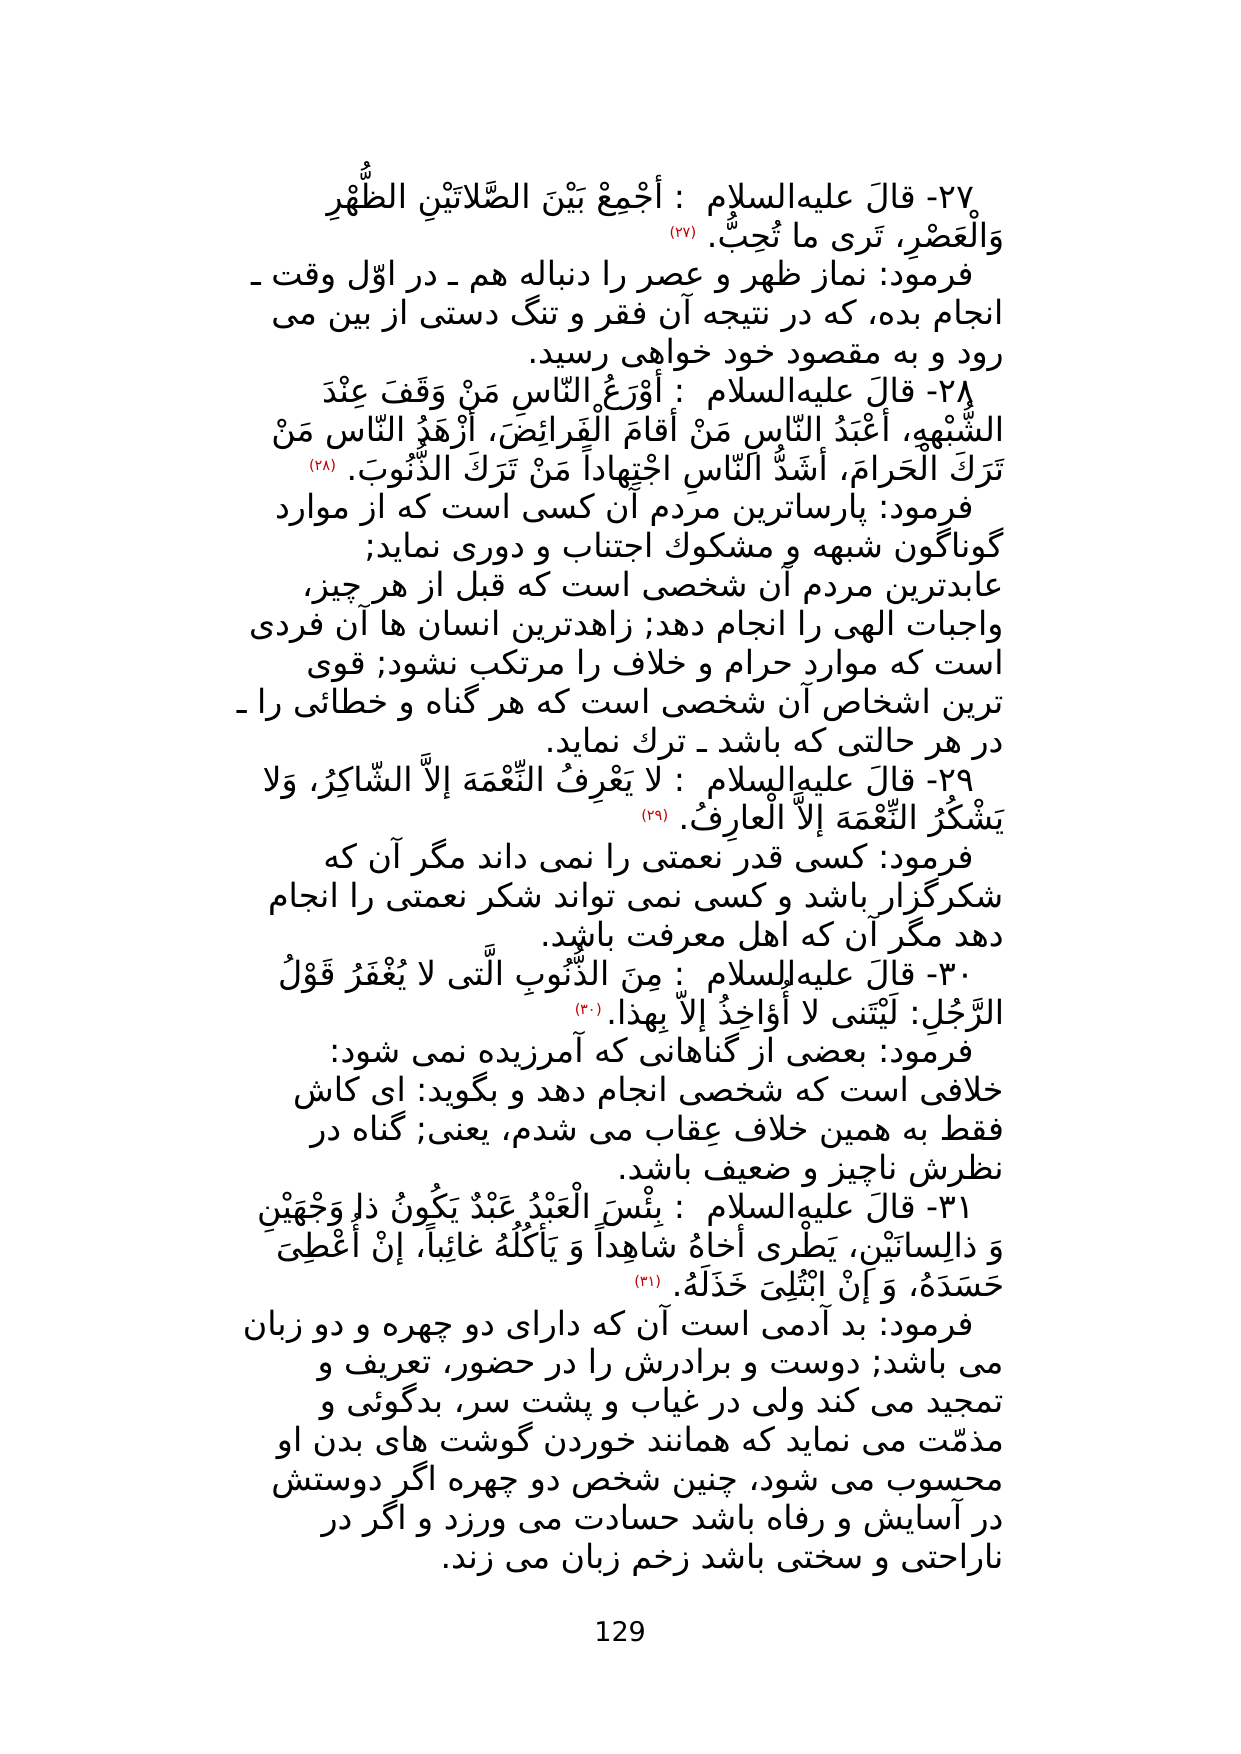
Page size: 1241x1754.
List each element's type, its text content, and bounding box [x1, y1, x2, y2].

text فرمود: كسى قدر نعمتى را نمى داند مگر آن كه شكرگزار باشد و كسى نمى تواند شكر نعمتى را انجام دهد مگر آن كه اهل معرفت باشد. [236, 838, 1004, 954]
text فرمود: پارساترين مردم آن كسى است كه از موارد گوناگون شبهه و مشكوك اجتناب و دورى نمايد; عابدترين مردم آن شخصى است كه قبل از هر چيز، واجبات الهى را انجام دهد; زاهدترين انسان ها آن فردى است كه موارد حرام و خلاف را مرتكب نشود; قوى ترين اشخاص آن شخصى است كه هر گناه و خطائى را ـ در هر حالتى كه باشد ـ ترك نمايد. [236, 488, 1004, 760]
text ٢٧- قالَ عليه‌السلام : أجْمِعْ بَيْنَ الصَّلاتَيْنِ الظُّهْرِ وَالْعَصْرِ، تَرى ما تُحِبُّ. (٢٧) [236, 177, 1004, 255]
text ٣٠- قالَ عليه‌السلام : مِنَ الذُّنُوبِ الَّتى لا يُغْفَرُ قَوْلُ الرَّجُلِ: لَيْتَنى لا أُؤاخِذُ إلاّ بِهذا. (٣٠) [236, 954, 1004, 1032]
text ٢٩- قالَ عليه‌السلام : لا يَعْرِفُ النِّعْمَهَ إلاَّ الشّاكِرُ، وَلا يَشْكُرُ النِّعْمَهَ إلاَّ الْعارِفُ. (٢٩) [236, 760, 1004, 838]
text ٢٨- قالَ عليه‌السلام : أوْرَعُ النّاسِ مَنْ وَقَفَ عِنْدَ الشُّبْههِ، أعْبَدُ النّاسِ مَنْ أقامَ الْفَرائِضَ، أزْهَدُ النّاس مَنْ تَرَكَ الْحَرامَ، أشَدُّ النّاسِ اجْتِهاداً مَنْ تَرَكَ الذُّنُوبَ. (٢٨) [236, 371, 1004, 488]
text ٣١- قالَ عليه‌السلام : بِئْسَ الْعَبْدُ عَبْدٌ يَكُونُ ذا وَجْهَيْنِ وَ ذالِسانَيْنِ، يَطْرى أخاهُ شاهِداً وَ يَأكُلُهُ غائِباً، إنْ أُعْطِىَ حَسَدَهُ، وَ إنْ ابْتُلِىَ خَذَلَهُ. (٣١) [236, 1187, 1004, 1304]
text فرمود: نماز ظهر و عصر را دنباله هم ـ در اوّل وقت ـ انجام بده، كه در نتيجه آن فقر و تنگ دستى از بين مى رود و به مقصود خود خواهى رسيد. [236, 255, 1004, 371]
text فرمود: بد آدمى است آن كه داراى دو چهره و دو زبان مى باشد; دوست و برادرش را در حضور، تعريف و تمجيد مى كند ولى در غياب و پشت سر، بدگوئى و مذمّت مى نمايد كه همانند خوردن گوشت هاى بدن او محسوب مى شود، چنين شخص دو چهره اگر دوستش در آسايش و رفاه باشد حسادت مى ورزد و اگر در ناراحتى و سختى باشد زخم زبان مى زند. [236, 1304, 1004, 1576]
text فرمود: بعضى از گناهانى كه آمرزيده نمى شود: خلافى است كه شخصى انجام دهد و بگويد: اى كاش فقط به همين خلاف عِقاب مى شدم، يعنى; گناه در نظرش ناچيز و ضعيف باشد. [236, 1032, 1004, 1187]
